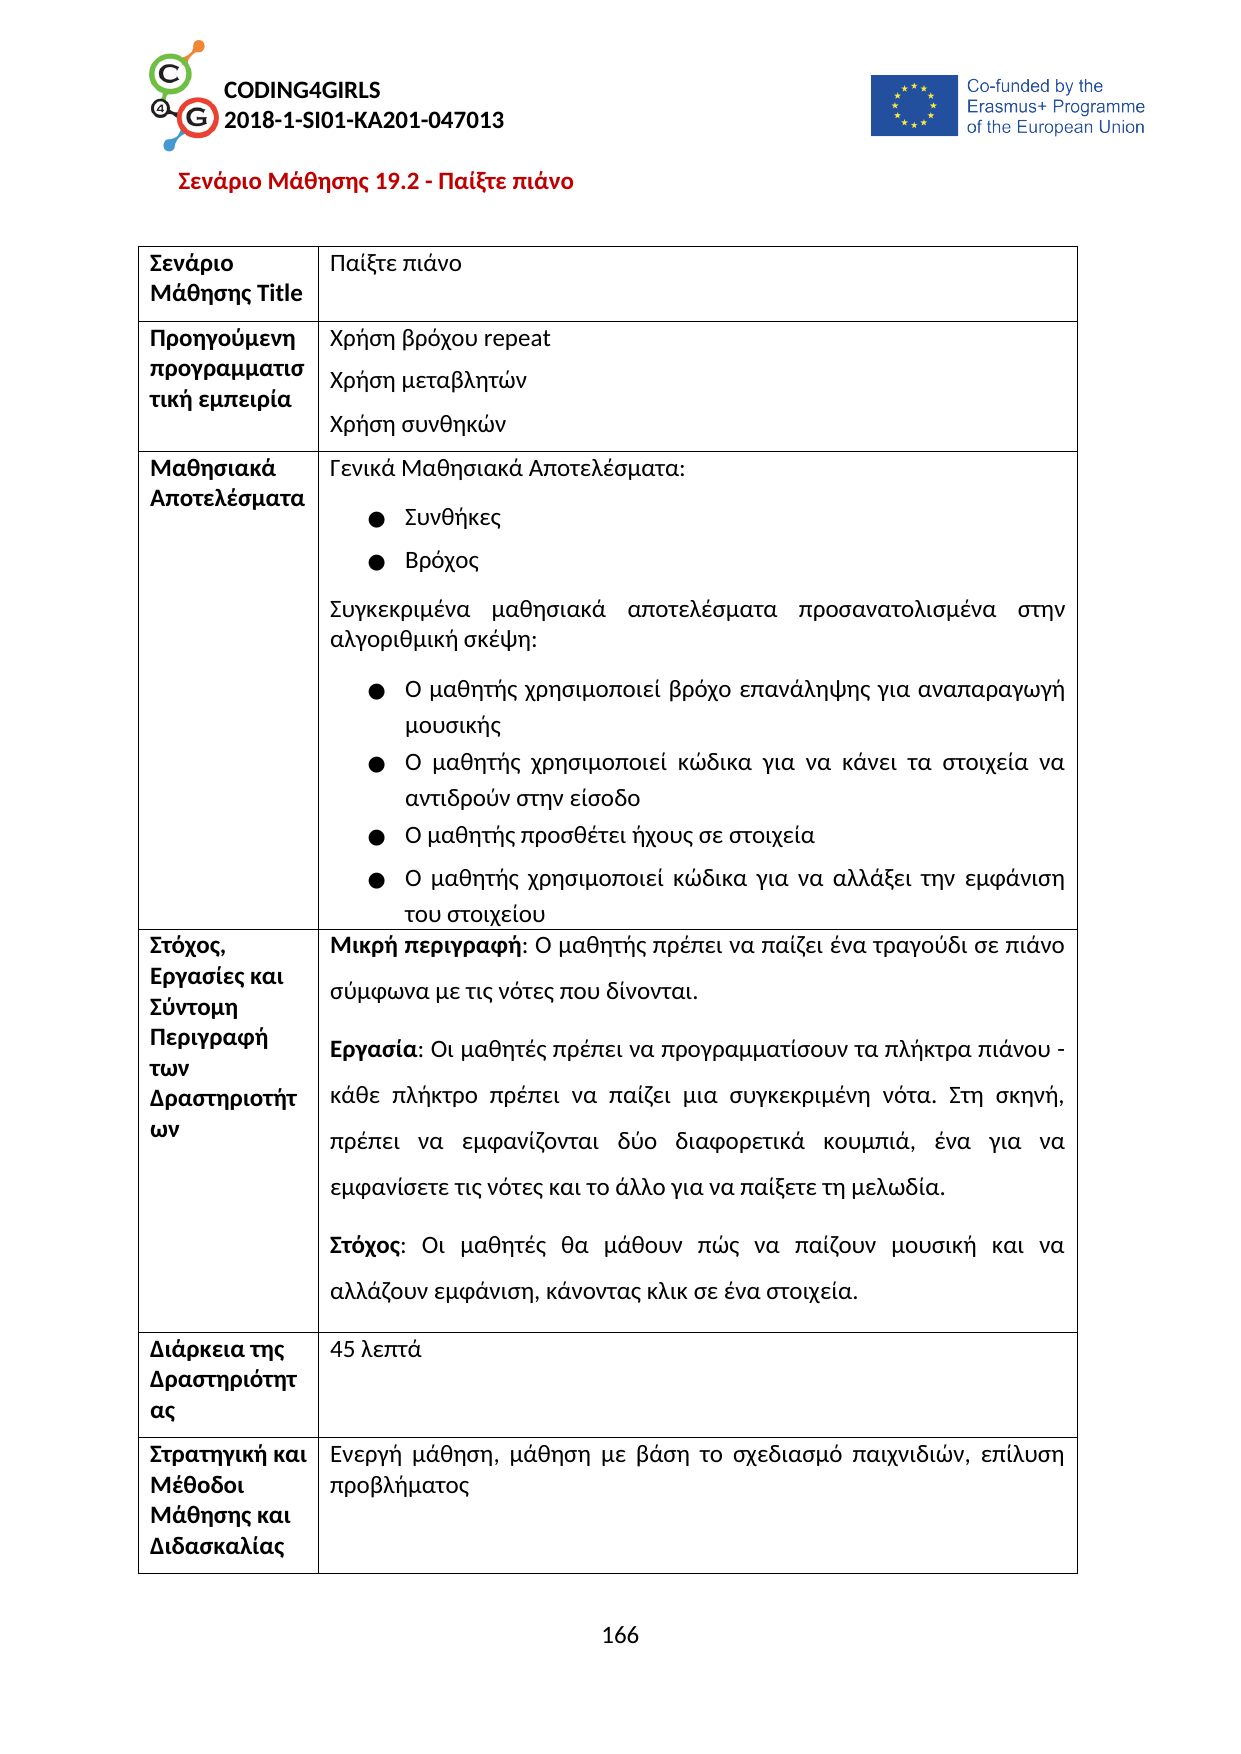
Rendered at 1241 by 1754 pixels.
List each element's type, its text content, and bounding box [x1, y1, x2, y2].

table_cell Μαθησιακά Αποτελέσματα [139, 452, 318, 929]
table_cell Μικρή περιγραφή: Ο μαθητής πρέπει να παίζει ένα τραγούδι σε πιάνο σύμφωνα με τις νότες που δίνονται. Εργασία: Οι μαθητές πρέπει να προγραμματίσουν τα πλήκτρα πιάνου - κάθε πλήκτρο πρέπει να παίζει μια συγκεκριμένη νότα. Στη σκηνή, πρέπει να εμφανίζονται δύο διαφορετικά κουμπιά, ένα για να εμφανίσετε τις νότες και το άλλο για να παίξετε τη μελωδία. Στόχος: Οι μαθητές θα μάθουν πώς να παίζουν μουσική και να αλλάζουν εμφάνιση, κάνοντας κλικ σε ένα στοιχεία. [319, 930, 1077, 1332]
table_cell Γενικά Μαθησιακά Αποτελέσματα: Συνθήκες Βρόχος Συγκεκριμένα μαθησιακά αποτελέσματα προσανατολισμένα στην αλγοριθμική σκέψη: Ο μαθητής χρησιμοποιεί βρόχο επανάληψης για αναπαραγωγή μουσικής Ο μαθητής χρησιμοποιεί κώδικα για να κάνει τα στοιχεία να αντιδρούν στην είσοδο Ο μαθητής προσθέτει ήχους σε στοιχεία Ο μαθητής χρησιμοποιεί κώδικα για να αλλάξει την εμφάνιση του στοιχείου [319, 452, 1077, 929]
table_cell Ενεργή μάθηση, μάθηση με βάση το σχεδιασμό παιχνιδιών, επίλυση προβλήματος [319, 1438, 1077, 1573]
text Σενάριο Μάθησης 19.2 - Παίξτε πιάνο [150, 165, 1090, 196]
table_header Σενάριο Μάθησης Title [139, 247, 318, 321]
table_cell Διάρκεια της Δραστηριότητας [139, 1333, 318, 1437]
table_cell Στόχος, Εργασίες και Σύντομη Περιγραφή των Δραστηριοτήτων [139, 930, 318, 1332]
table_cell Στρατηγική και Μέθοδοι Μάθησης και Διδασκαλίας [139, 1438, 318, 1573]
picture [145, 38, 221, 154]
table_cell Προηγούμενη προγραμματιστική εμπειρία [139, 322, 318, 451]
picture [871, 75, 1172, 141]
table_header Παίξτε πιάνο [319, 247, 1077, 321]
table_cell 45 λεπτά [319, 1333, 1077, 1437]
table_cell Χρήση βρόχου repeat Χρήση μεταβλητών Χρήση συνθηκών [319, 322, 1077, 451]
